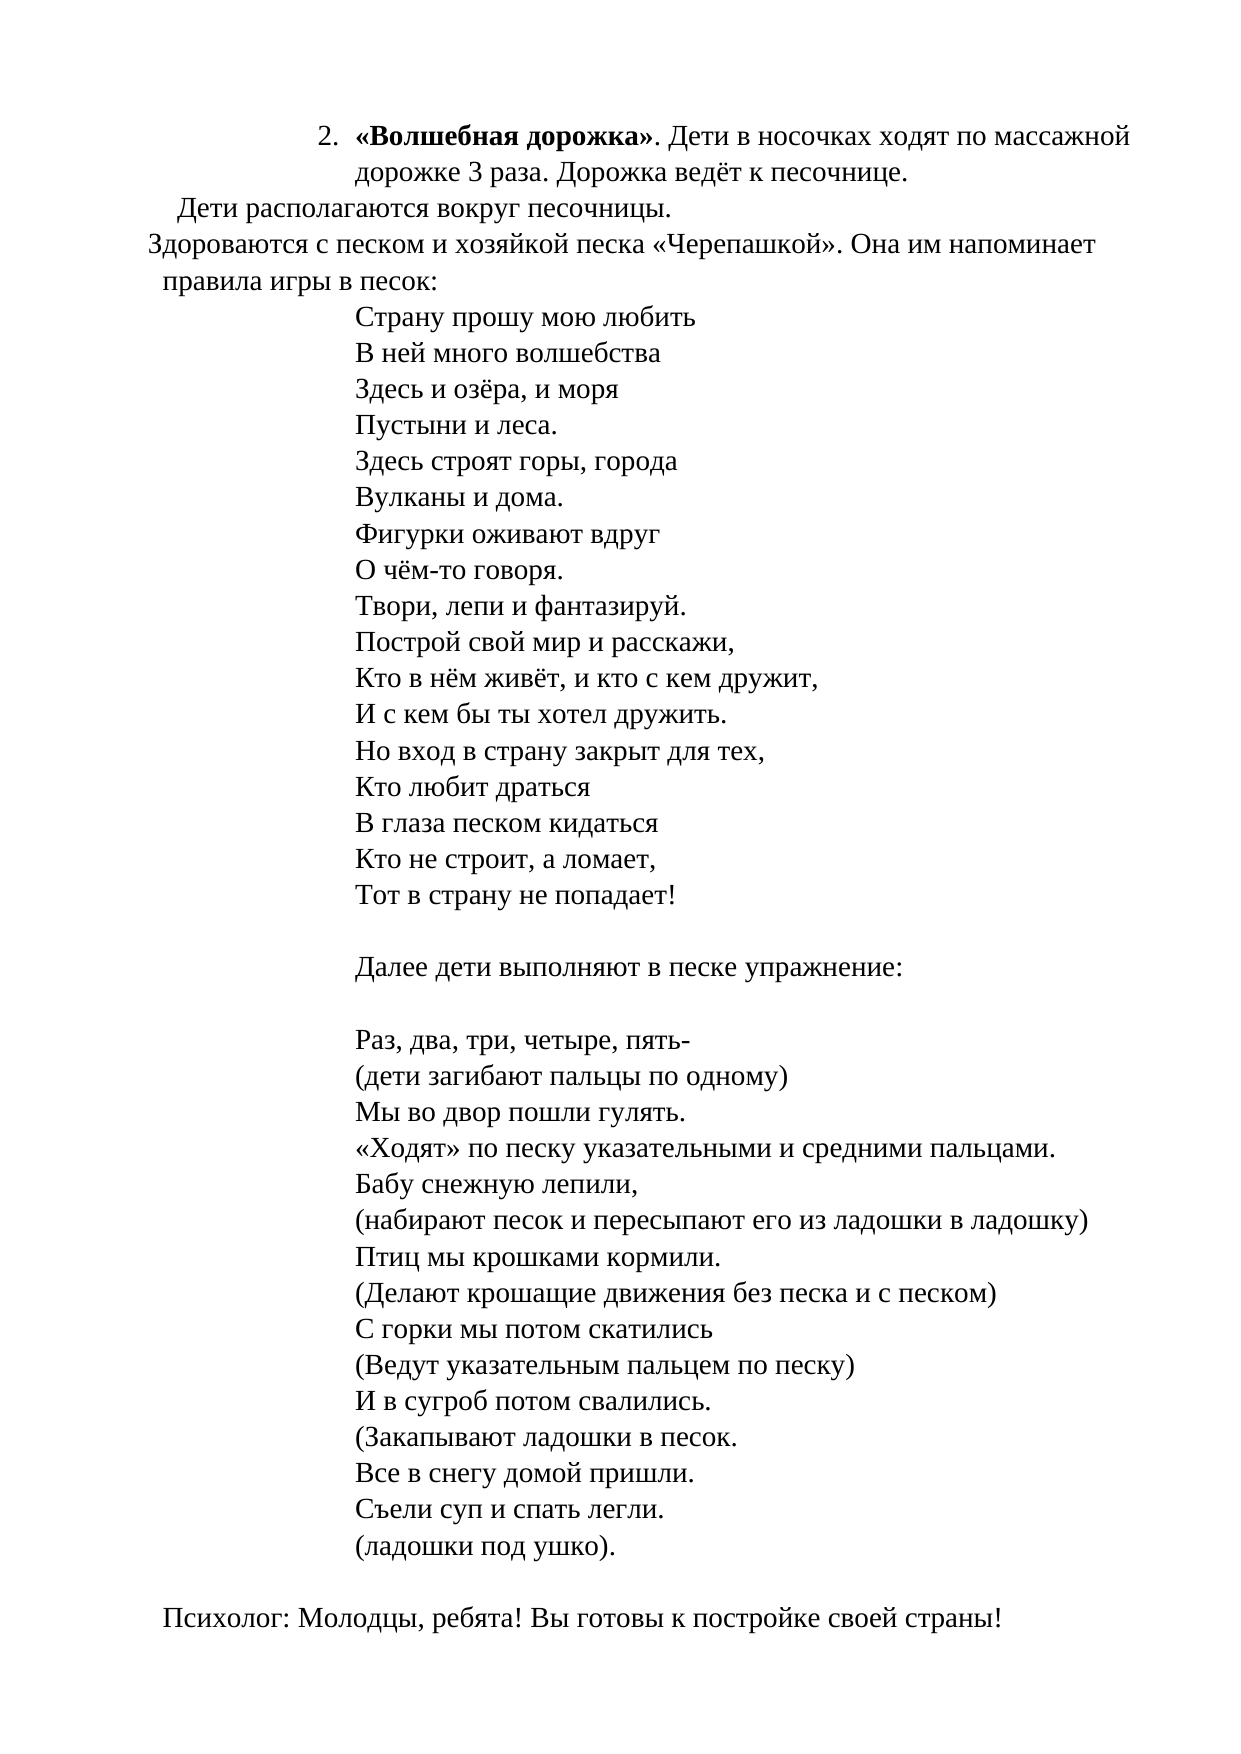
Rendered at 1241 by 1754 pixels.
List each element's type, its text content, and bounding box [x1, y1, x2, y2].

list В глаза песком кидаться [355, 805, 1152, 838]
list Кто любит драться [355, 769, 1152, 802]
list (Закапывают ладошки в песок. [355, 1419, 1152, 1453]
list Но вход в страну закрыт для тех, [355, 733, 1152, 766]
list Страну прошу мою любить [355, 299, 1152, 332]
list Психолог: Молодцы, ребята! Вы готовы к постройке своей страны! [162, 1600, 1152, 1634]
list (дети загибают пальцы по одному) [355, 1058, 1152, 1091]
list Все в снегу домой пришли. [355, 1456, 1152, 1489]
list Кто не строит, а ломает, [355, 841, 1152, 874]
list Фигурки оживают вдруг [355, 516, 1152, 549]
list О чём-то говоря. [355, 552, 1152, 585]
list В ней много волшебства [355, 335, 1152, 368]
list Здесь и озёра, и моря [355, 371, 1152, 405]
list «Волшебная дорожка». Дети в носочках ходят по массажной дорожке 3 раза. Дорожка ведёт к песочнице. [317, 118, 1152, 188]
list И в сугроб потом свалились. [355, 1383, 1152, 1417]
list Дети располагаются вокруг песочницы. [148, 190, 1152, 224]
list (набирают песок и пересыпают его из ладошки в ладошку) [355, 1202, 1152, 1236]
list Тот в страну не попадает! [355, 877, 1152, 911]
list Здесь строят горы, города [355, 443, 1152, 477]
list Далее дети выполняют в песке упражнение: [355, 949, 1152, 983]
list (ладошки под ушко). [355, 1528, 1152, 1561]
list Мы во двор пошли гулять. [355, 1094, 1152, 1128]
list Пустыни и леса. [355, 407, 1152, 441]
list Здороваются с песком и хозяйкой песка «Черепашкой». Она им напоминает правила игры в песок: [148, 227, 1152, 296]
list Твори, лепи и фантазируй. [355, 588, 1152, 622]
list Съели суп и спать легли. [355, 1492, 1152, 1525]
list С горки мы потом скатились [355, 1311, 1152, 1344]
list И с кем бы ты хотел дружить. [355, 696, 1152, 730]
list Бабу снежную лепили, [355, 1166, 1152, 1200]
list Кто в нём живёт, и кто с кем дружит, [355, 660, 1152, 694]
list Вулканы и дома. [355, 479, 1152, 513]
list (Делают крошащие движения без песка и с песком) [355, 1275, 1152, 1308]
list (Ведут указательным пальцем по песку) [355, 1347, 1152, 1381]
list «Ходят» по песку указательными и средними пальцами. [355, 1130, 1152, 1164]
list Раз, два, три, четыре, пять- [355, 1022, 1152, 1055]
list Построй свой мир и расскажи, [355, 624, 1152, 658]
list Птиц мы крошками кормили. [355, 1239, 1152, 1272]
